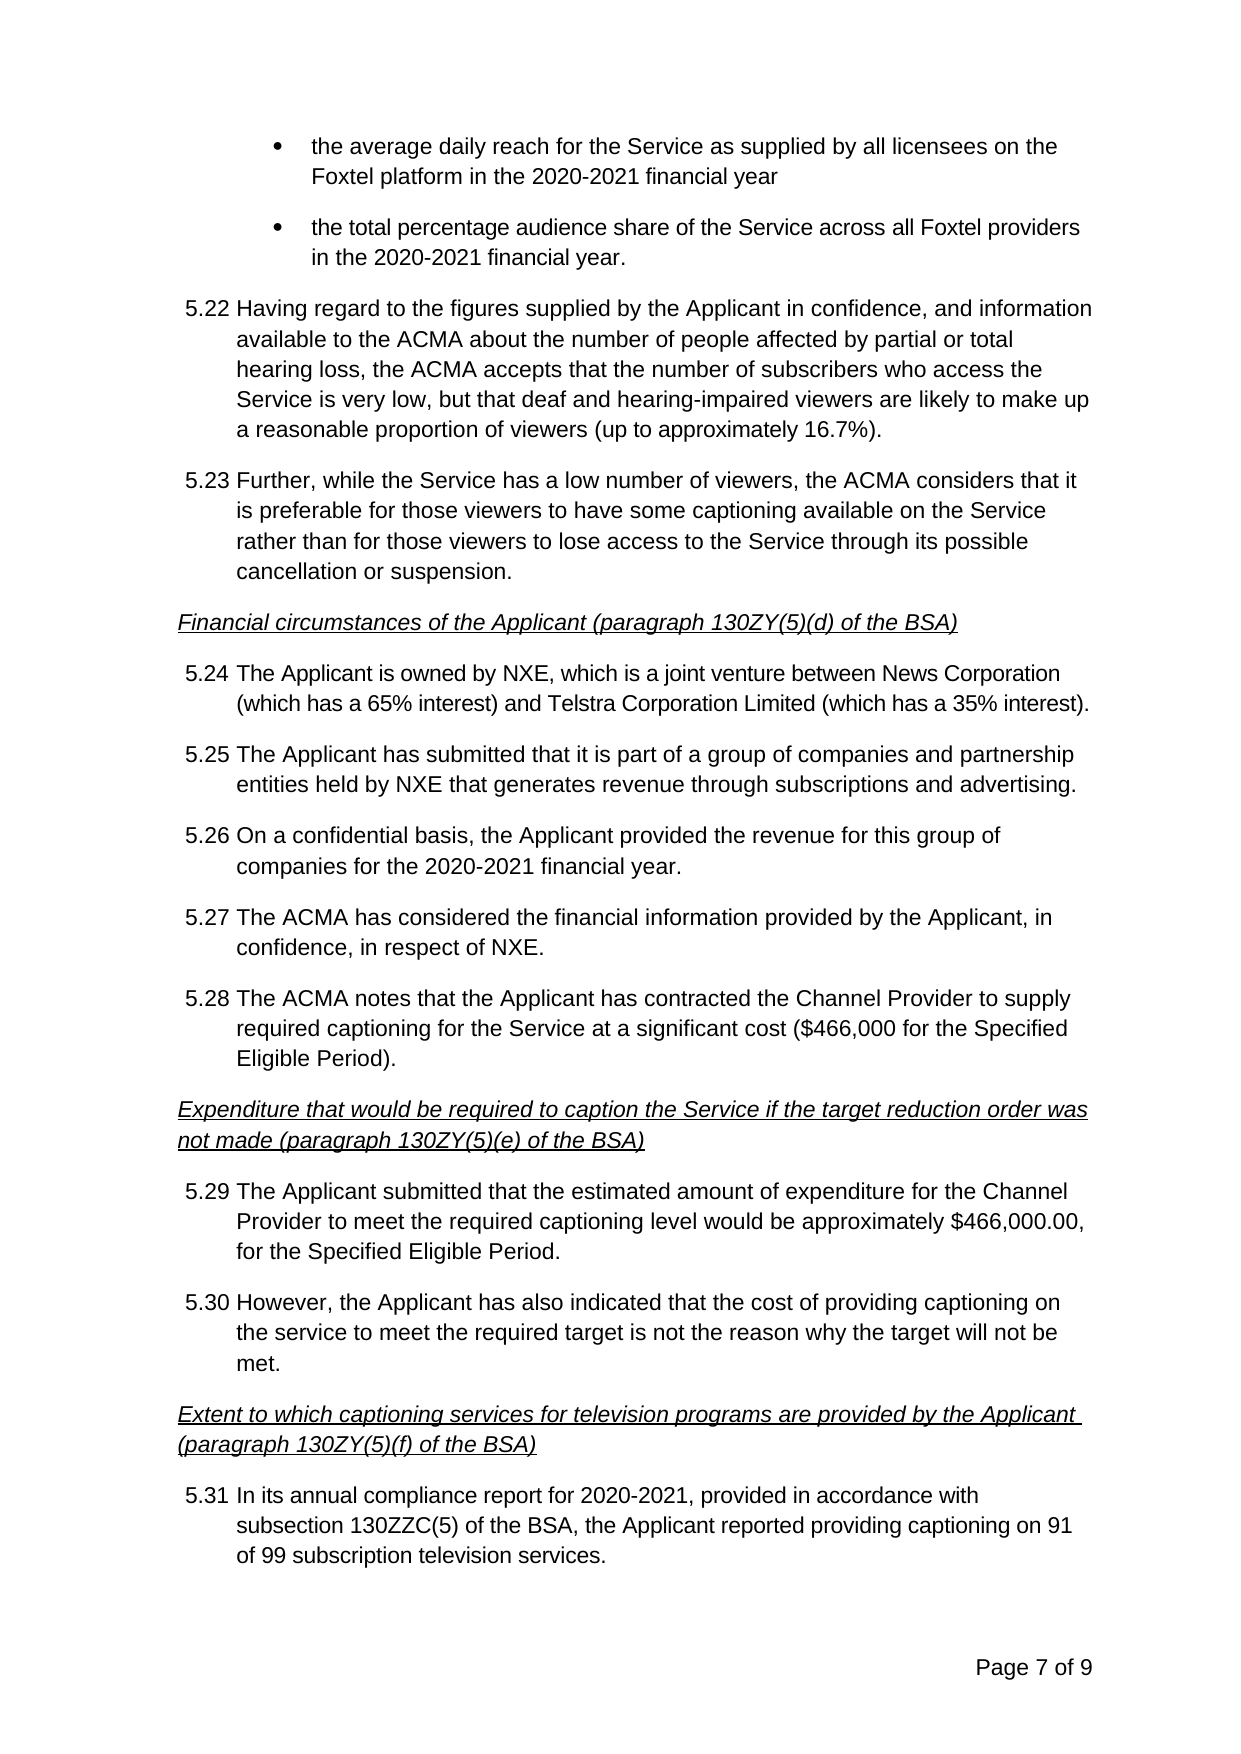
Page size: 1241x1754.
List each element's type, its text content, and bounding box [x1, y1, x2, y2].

text Extent to which captioning services for television programs are provided by the Applicant (paragraph 130ZY(5)(f) of the BSA) [177, 1401, 1092, 1457]
list The ACMA has considered the financial information provided by the Applicant, in confidence, in respect of NXE. [185, 904, 1092, 960]
text Financial circumstances of the Applicant (paragraph 130ZY(5)(d) of the BSA) [177, 609, 1092, 635]
list On a confidential basis, the Applicant provided the revenue for this group of companies for the 2020-2021 financial year. [185, 822, 1092, 879]
list The ACMA notes that the Applicant has contracted the Channel Provider to supply required captioning for the Service at a significant cost ($466,000 for the Specified Eligible Period). [185, 985, 1092, 1072]
list In its annual compliance report for 2020-2021, provided in accordance with subsection 130ZZC(5) of the BSA, the Applicant reported providing captioning on 91 of 99 subscription television services. [185, 1482, 1092, 1569]
list Having regard to the figures supplied by the Applicant in confidence, and information available to the ACMA about the number of people affected by partial or total hearing loss, the ACMA accepts that the number of subscribers who access the Service is very low, but that deaf and hearing-impaired viewers are likely to make up a reasonable proportion of viewers (up to approximately 16.7%). [185, 295, 1092, 443]
list However, the Applicant has also indicated that the cost of providing captioning on the service to meet the required target is not the reason why the target will not be met. [185, 1289, 1092, 1376]
list The Applicant has submitted that it is part of a group of companies and partnership entities held by NXE that generates revenue through subscriptions and advertising. [185, 741, 1092, 798]
list Further, while the Service has a low number of viewers, the ACMA considers that it is preferable for those viewers to have some captioning available on the Service rather than for those viewers to lose access to the Service through its possible cancellation or suspension. [185, 467, 1092, 584]
list the average daily reach for the Service as supplied by all licensees on the Foxtel platform in the 2020-2021 financial year [274, 133, 1092, 189]
list The Applicant is owned by NXE, which is a joint venture between News Corporation (which has a 65% interest) and Telstra Corporation Limited (which has a 35% interest). [185, 660, 1092, 717]
list The Applicant submitted that the estimated amount of expenditure for the Channel Provider to meet the required captioning level would be approximately $466,000.00, for the Specified Eligible Period. [185, 1178, 1092, 1264]
list the total percentage audience share of the Service across all Foxtel providers in the 2020-2021 financial year. [274, 214, 1092, 271]
text Expenditure that would be required to caption the Service if the target reduction order was not made (paragraph 130ZY(5)(e) of the BSA) [177, 1096, 1092, 1153]
